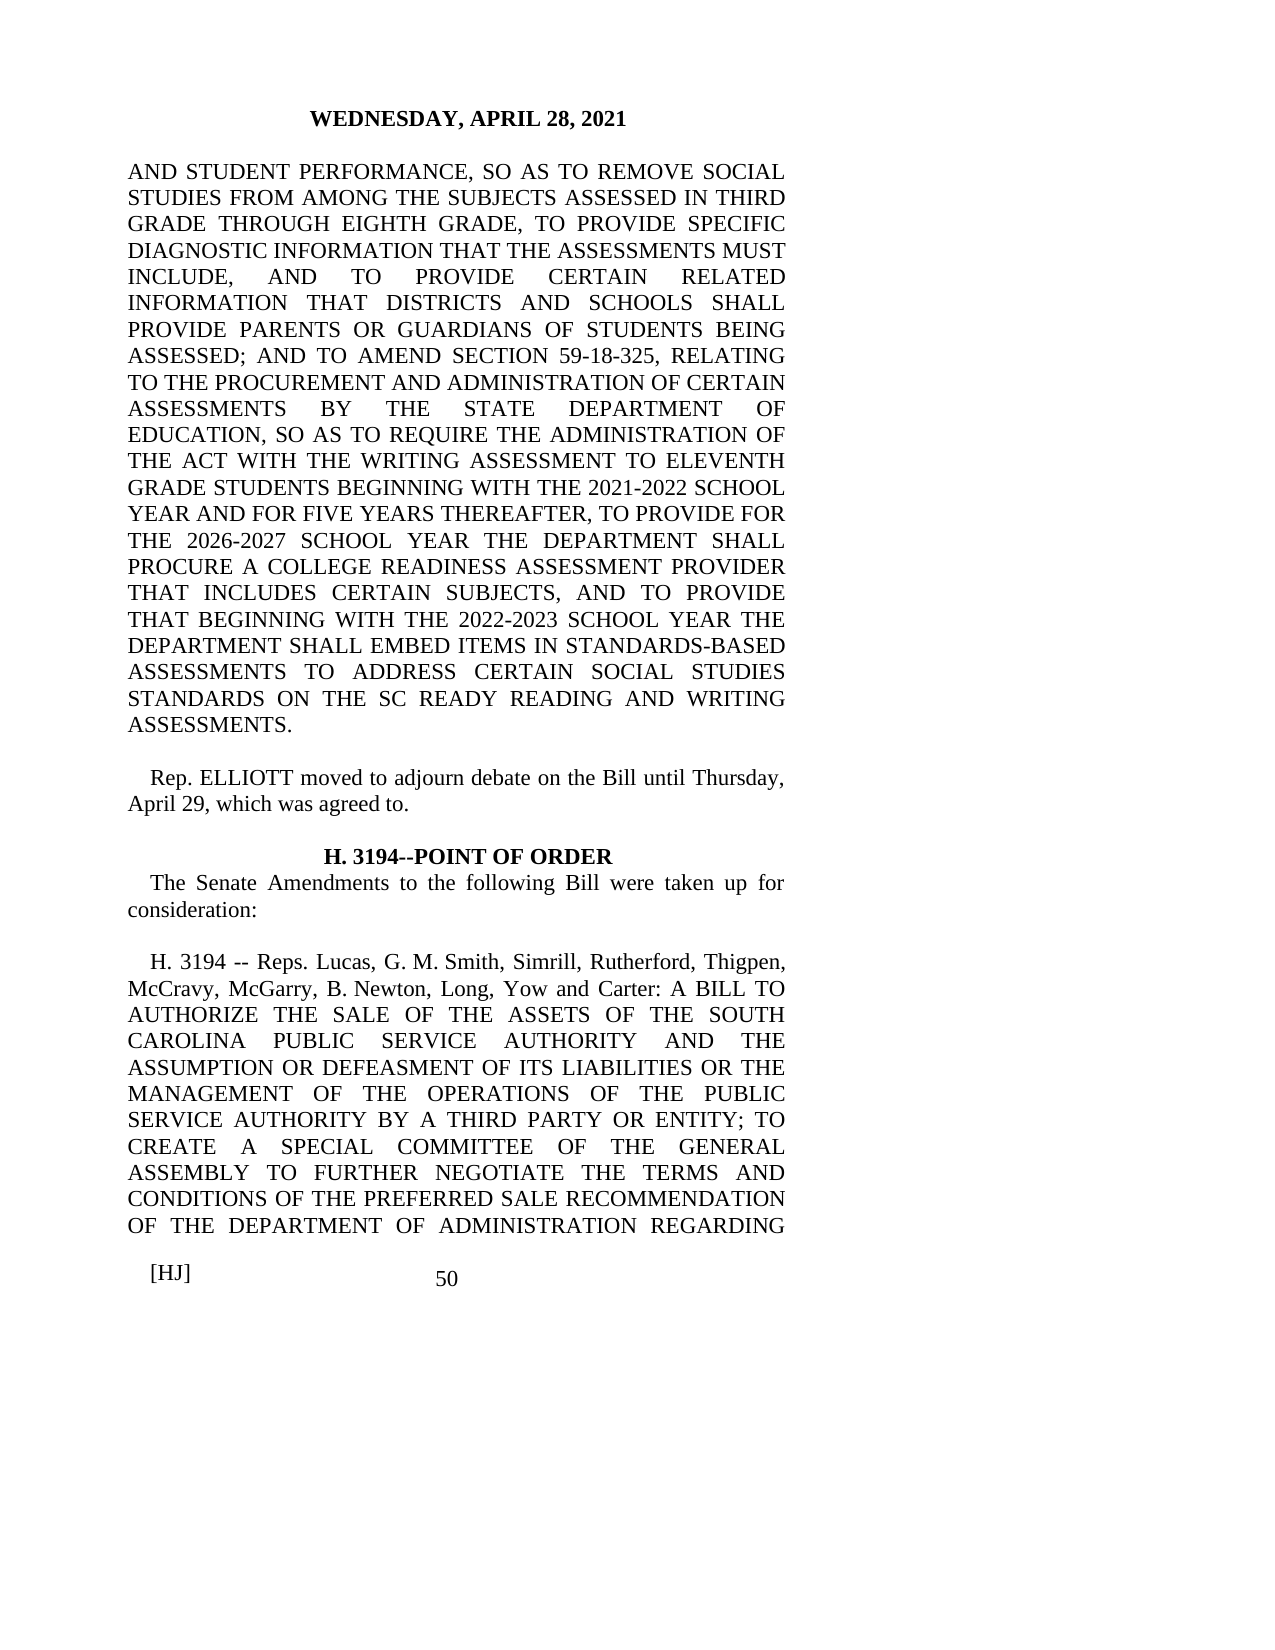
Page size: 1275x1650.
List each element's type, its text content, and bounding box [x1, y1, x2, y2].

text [127, 948, 786, 1238]
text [127, 158, 786, 737]
text The Senate Amendments to the following Bill were taken up for consideration: [127, 869, 786, 922]
text Rep. ELLIOTT moved to adjourn debate on the Bill until Thursday, April 29, which was agreed to. [127, 764, 786, 817]
text H. 3194--POINT OF ORDER [127, 843, 786, 869]
